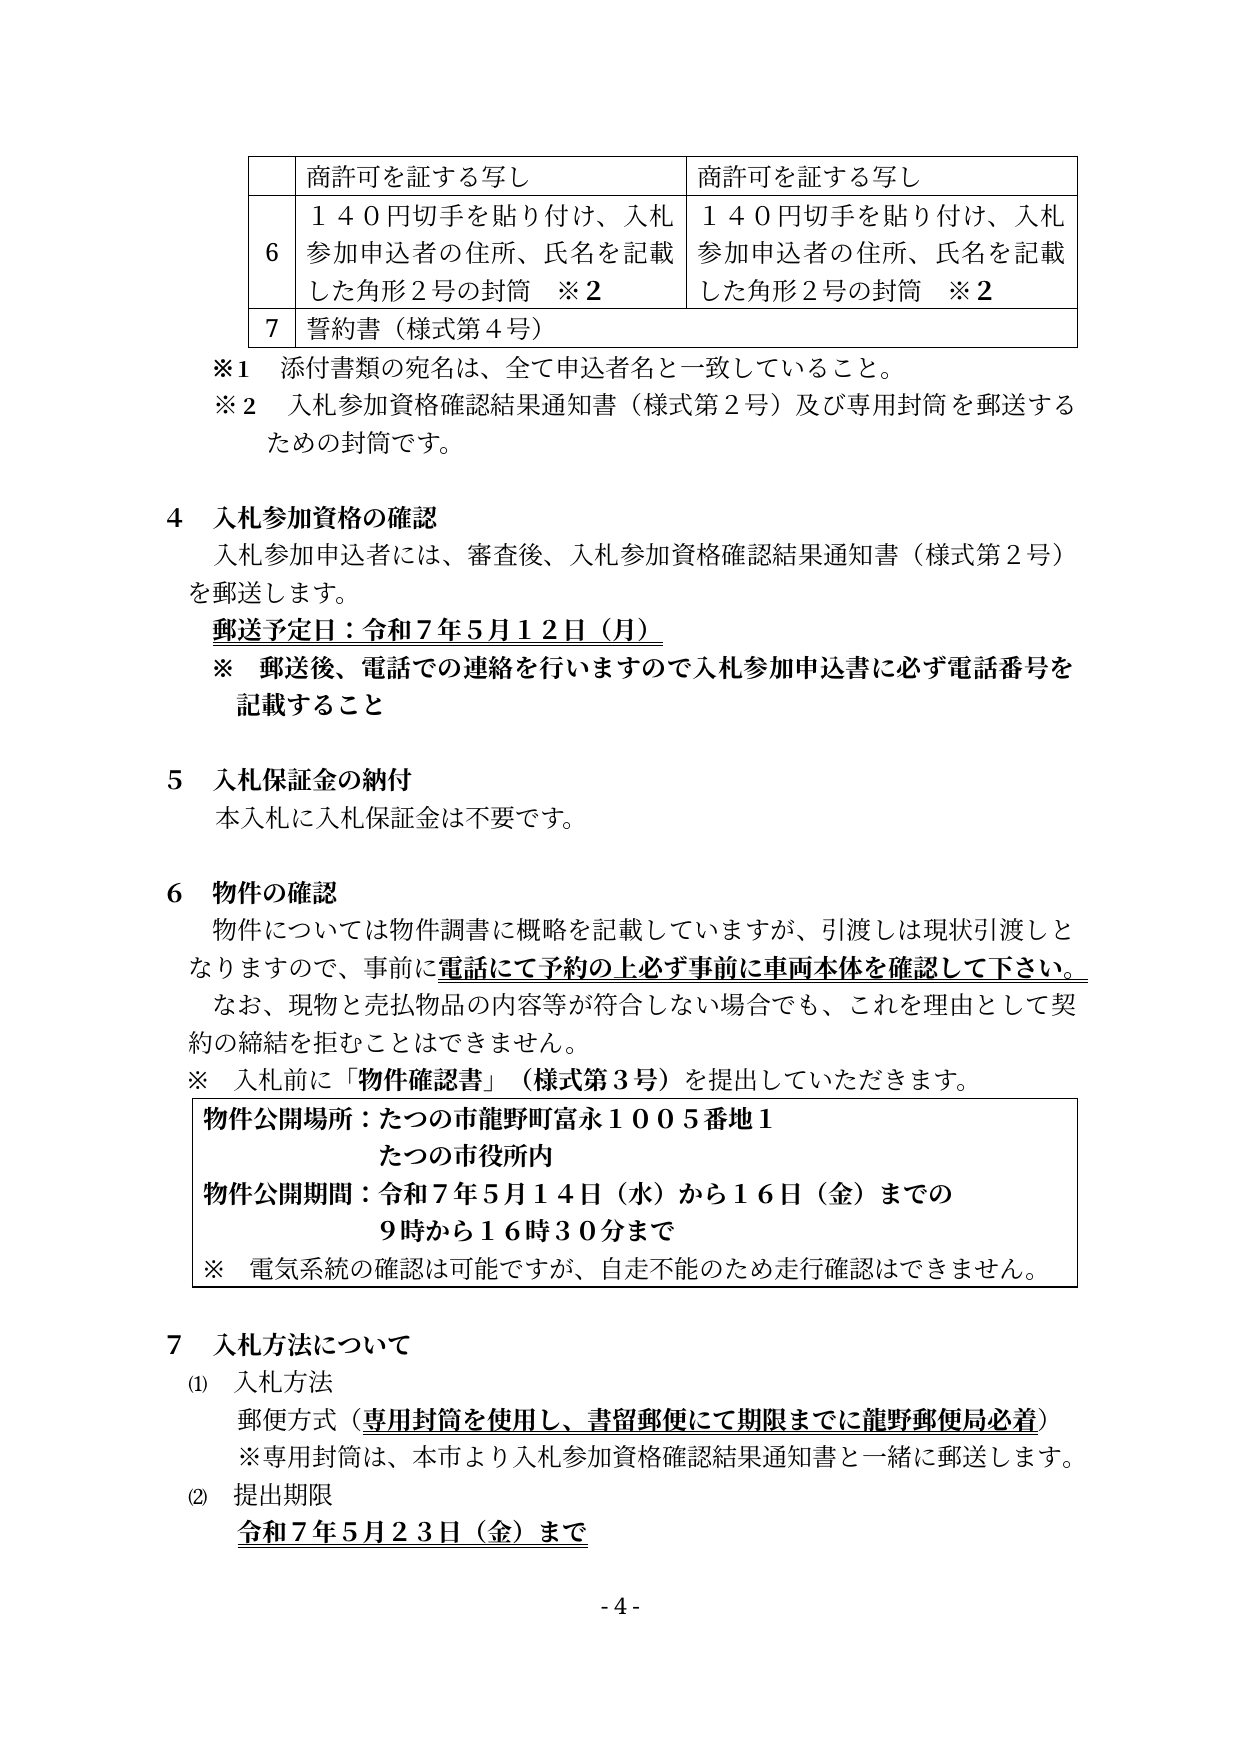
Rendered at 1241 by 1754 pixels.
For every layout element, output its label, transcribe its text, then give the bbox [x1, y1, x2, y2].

text ４ 入札参加資格の確認 [162, 498, 1078, 535]
text なお、現物と売払物品の内容等が符合しない場合でも、これを理由として契約の締結を拒むことはできません。 [189, 985, 1078, 1060]
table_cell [687, 157, 1077, 195]
table_cell １４０円切手を貼り付け、入札参加申込者の住所、氏名を記載した角形２号の封筒 ※２ [296, 196, 686, 308]
text ※１ 添付書類の宛名は、全て申込者名と一致していること。 [162, 348, 1078, 385]
text 郵送予定日：令和７年５月１２日（月） [162, 610, 1078, 648]
text ※専用封筒は、本市より入札参加資格確認結果通知書と一緒に郵送します。 [162, 1437, 1078, 1475]
table_cell 6 [249, 196, 295, 308]
table_cell 7 [249, 309, 295, 347]
text 入札参加申込者には、審査後、入札参加資格確認結果通知書（様式第２号）を郵送します。 [162, 535, 1078, 610]
text 郵便方式（専用封筒を使用し、書留郵便にて期限までに龍野郵便局必着） [162, 1400, 1078, 1437]
text ⑵ 提出期限 [162, 1475, 1078, 1512]
text ７ 入札方法について [162, 1325, 1078, 1362]
text 令和７年５月２３日（金）まで [162, 1512, 1078, 1550]
text ⑴ 入札方法 [162, 1362, 1078, 1400]
table_cell 誓約書（様式第４号） [296, 309, 1077, 347]
text ※ 郵送後、電話での連絡を行いますので入札参加申込書に必ず電話番号を記載すること [213, 648, 1078, 723]
table_cell １４０円切手を貼り付け、入札参加申込者の住所、氏名を記載した角形２号の封筒 ※２ [687, 196, 1077, 308]
text ６ 物件の確認 [162, 873, 1078, 910]
text 物件については物件調書に概略を記載していますが、引渡しは現状引渡しとなりますので、事前に電話にて予約の上必ず事前に車両本体を確認して下さい。 [189, 910, 1078, 985]
text ５ 入札保証金の納付 [162, 760, 1078, 798]
text ※２ 入札参加資格確認結果通知書（様式第２号）及び専用封筒を郵送するための封筒です。 [162, 385, 1078, 460]
text 本入札に入札保証金は不要です。 [209, 798, 1078, 835]
table_cell 5 [249, 157, 295, 195]
text ※ 入札前に「物件確認書」（様式第３号）を提出していただきます。 [162, 1060, 1078, 1098]
table_header 物件公開場所：たつの市龍野町富永１００５番地１ たつの市役所内 物件公開期間：令和７年５月１４日（水）から１６日（金）までの ９時から１６時３０分まで ※ 電気系統の確認は可能ですが、自走不能のため走行確認はできません。 [193, 1099, 1077, 1286]
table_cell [296, 157, 686, 195]
